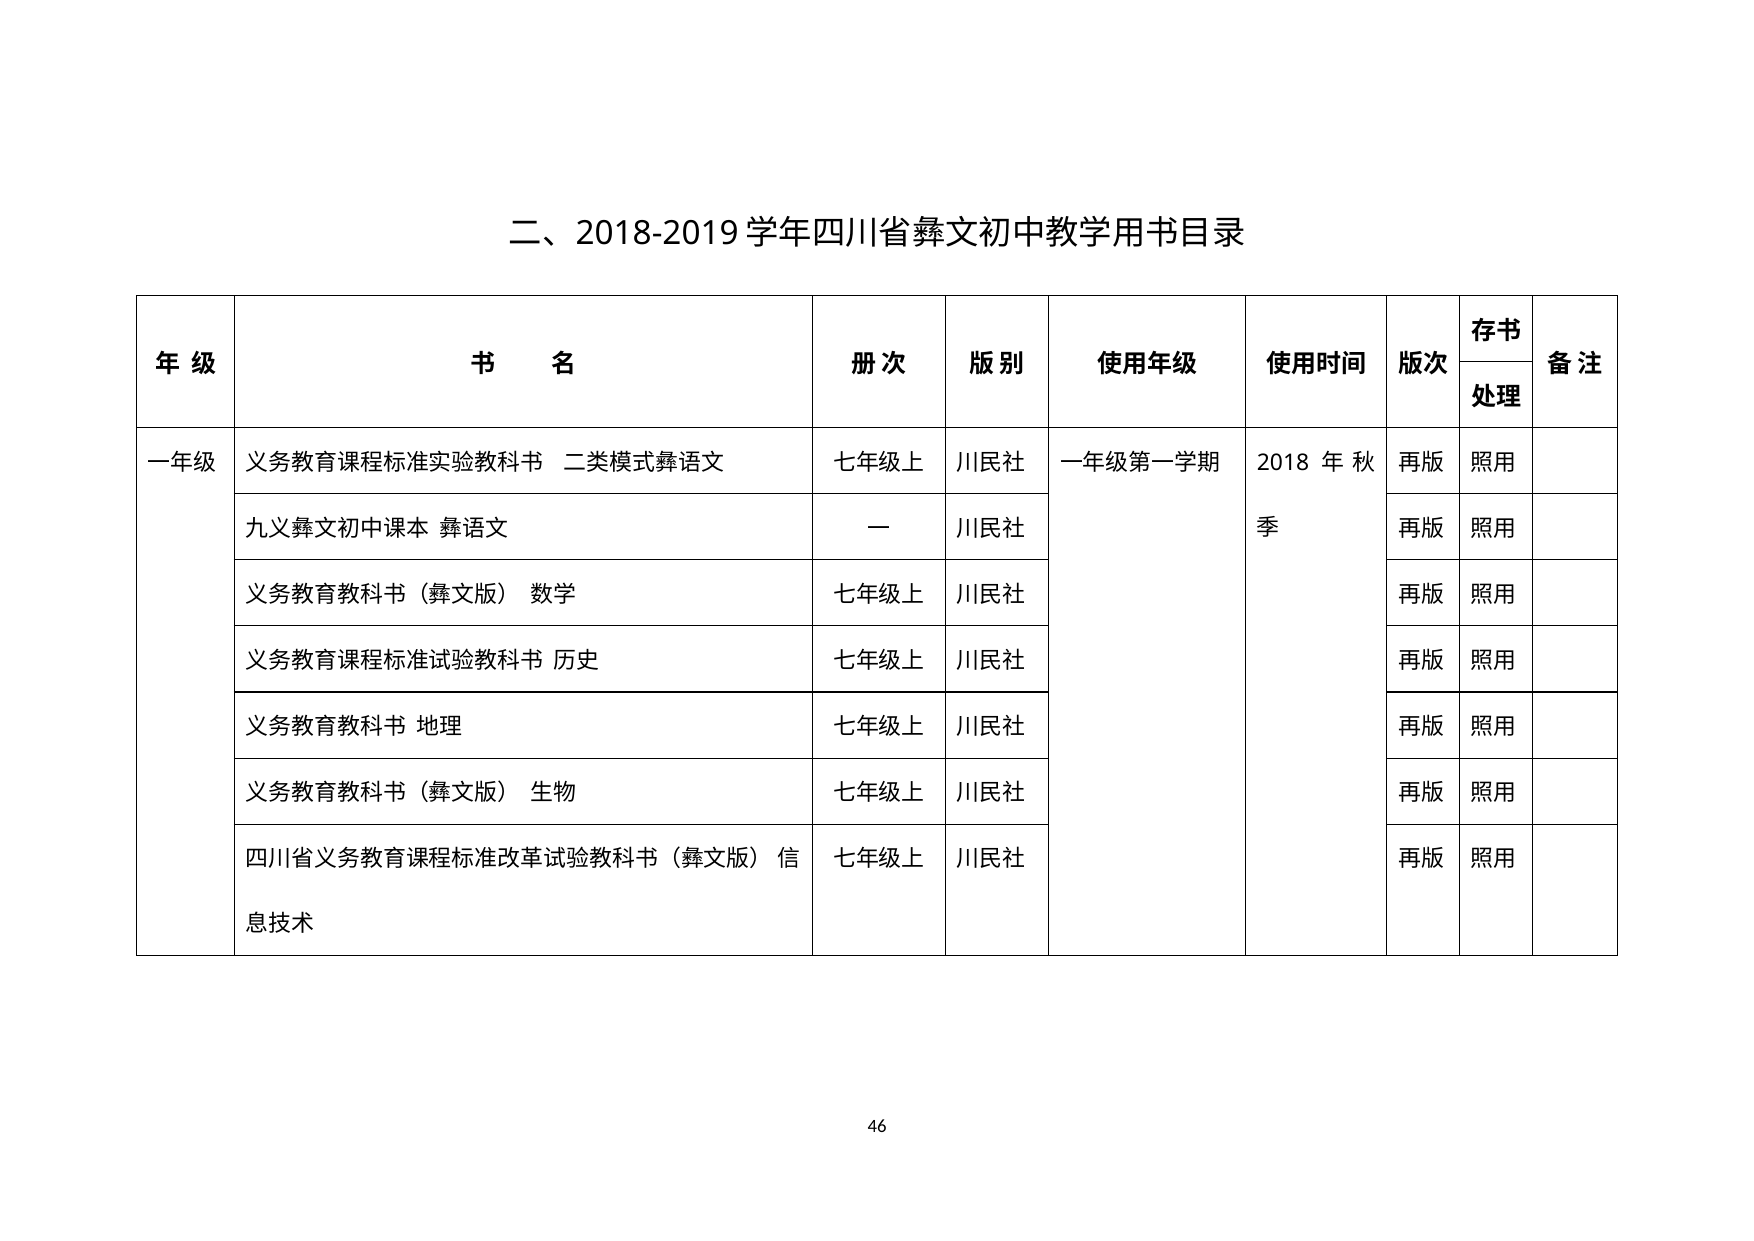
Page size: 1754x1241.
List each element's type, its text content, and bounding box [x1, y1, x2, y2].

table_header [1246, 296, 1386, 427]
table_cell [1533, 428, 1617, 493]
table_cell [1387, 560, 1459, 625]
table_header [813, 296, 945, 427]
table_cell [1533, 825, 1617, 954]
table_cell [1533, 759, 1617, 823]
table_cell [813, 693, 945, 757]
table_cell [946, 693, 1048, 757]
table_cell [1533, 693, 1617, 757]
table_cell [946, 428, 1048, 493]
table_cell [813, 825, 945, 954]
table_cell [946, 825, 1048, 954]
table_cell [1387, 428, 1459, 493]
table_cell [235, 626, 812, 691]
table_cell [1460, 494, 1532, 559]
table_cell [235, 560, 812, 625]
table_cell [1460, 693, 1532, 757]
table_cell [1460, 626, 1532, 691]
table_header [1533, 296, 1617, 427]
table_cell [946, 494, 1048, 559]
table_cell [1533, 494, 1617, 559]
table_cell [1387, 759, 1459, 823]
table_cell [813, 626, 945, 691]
text 二、2018-2019学年四川省彝文初中教学用书目录 [148, 198, 1606, 263]
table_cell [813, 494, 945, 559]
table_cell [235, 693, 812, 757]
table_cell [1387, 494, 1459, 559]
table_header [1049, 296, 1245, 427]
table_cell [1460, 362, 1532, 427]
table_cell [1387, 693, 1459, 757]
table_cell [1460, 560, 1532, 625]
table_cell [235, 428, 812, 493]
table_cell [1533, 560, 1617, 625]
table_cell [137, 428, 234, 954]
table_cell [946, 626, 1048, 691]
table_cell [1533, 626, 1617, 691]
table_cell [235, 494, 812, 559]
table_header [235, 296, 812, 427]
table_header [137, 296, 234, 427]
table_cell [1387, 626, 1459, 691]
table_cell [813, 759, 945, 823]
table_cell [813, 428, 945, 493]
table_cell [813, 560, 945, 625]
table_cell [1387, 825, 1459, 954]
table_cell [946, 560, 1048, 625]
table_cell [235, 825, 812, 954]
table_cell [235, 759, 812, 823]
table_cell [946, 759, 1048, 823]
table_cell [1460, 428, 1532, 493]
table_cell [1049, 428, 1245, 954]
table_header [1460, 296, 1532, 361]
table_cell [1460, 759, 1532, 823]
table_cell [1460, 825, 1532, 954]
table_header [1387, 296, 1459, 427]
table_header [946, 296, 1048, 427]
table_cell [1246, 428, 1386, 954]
